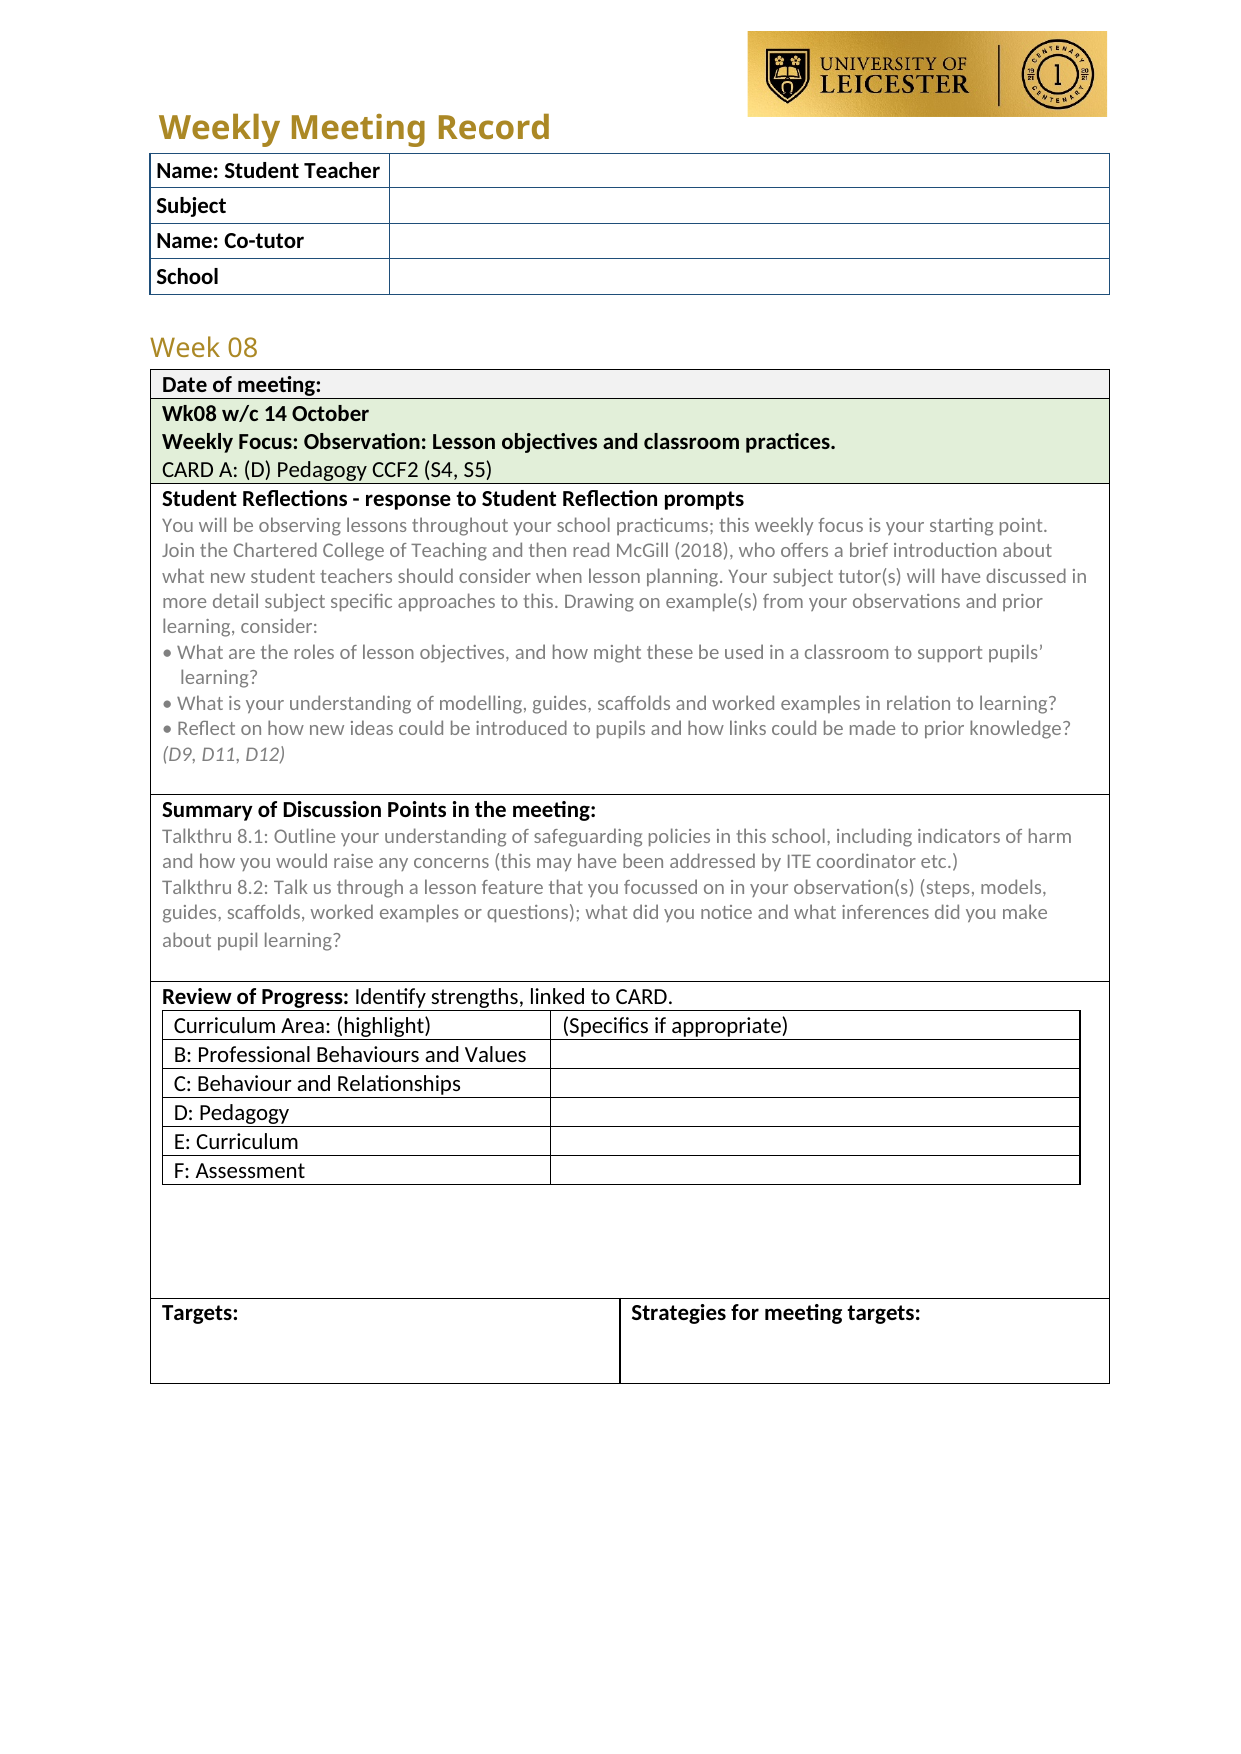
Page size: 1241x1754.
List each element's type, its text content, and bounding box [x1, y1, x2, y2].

table_cell Review of Progress: Identify strengths, linked to CARD. [151, 982, 1109, 1297]
table_cell Wk08 w/c 14 October Weekly Focus: Observation: Lesson objectives and classroom practices. CARD A: (D) Pedagogy CCF2 (S4, S5) [151, 399, 1109, 483]
table_cell [390, 259, 1109, 293]
subtitle Week 08 [150, 329, 1090, 366]
picture [747, 31, 1108, 117]
table_header Date of meeting: [151, 370, 1109, 398]
table_cell Subject [151, 188, 389, 223]
table_cell Summary of Discussion Points in the meeting: Talkthru 8.1: Outline your understanding of safeguarding policies in this school, including indicators of harm and how you would raise any concerns (this may have been addressed by ITE coordinator etc.) Talkthru 8.2: Talk us through a lesson feature that you focussed on in your observation(s) (steps, models, guides, scaffolds, worked examples or questions); what did you notice and what inferences did you make about pupil learning? [151, 795, 1109, 981]
table_header Name: Student Teacher [151, 154, 389, 187]
table_cell [390, 188, 1109, 223]
table_cell [390, 224, 1109, 258]
subtitle Weekly Meeting Record [150, 103, 1090, 149]
table_cell Targets: [151, 1299, 619, 1383]
table_cell Strategies for meeting targets: [621, 1299, 1109, 1383]
table_header [390, 154, 1109, 187]
table_cell School [151, 259, 389, 293]
table_cell Name: Co-tutor [151, 224, 389, 258]
table_cell Student Reflections - response to Student Reflection prompts You will be observing lessons throughout your school practicums; this weekly focus is your starting point. Join the Chartered College of Teaching and then read McGill (2018), who offers a brief introduction about what new student teachers should consider when lesson planning. Your subject tutor(s) will have discussed in more detail subject specific approaches to this. Drawing on example(s) from your observations and prior learning, consider: • What are the roles of lesson objectives, and how might these be used in a classroom to support pupils’ learning? • What is your understanding of modelling, guides, scaffolds and worked examples in relation to learning? • Reflect on how new ideas could be introduced to pupils and how links could be made to prior knowledge? (D9, D11, D12) [151, 484, 1109, 794]
